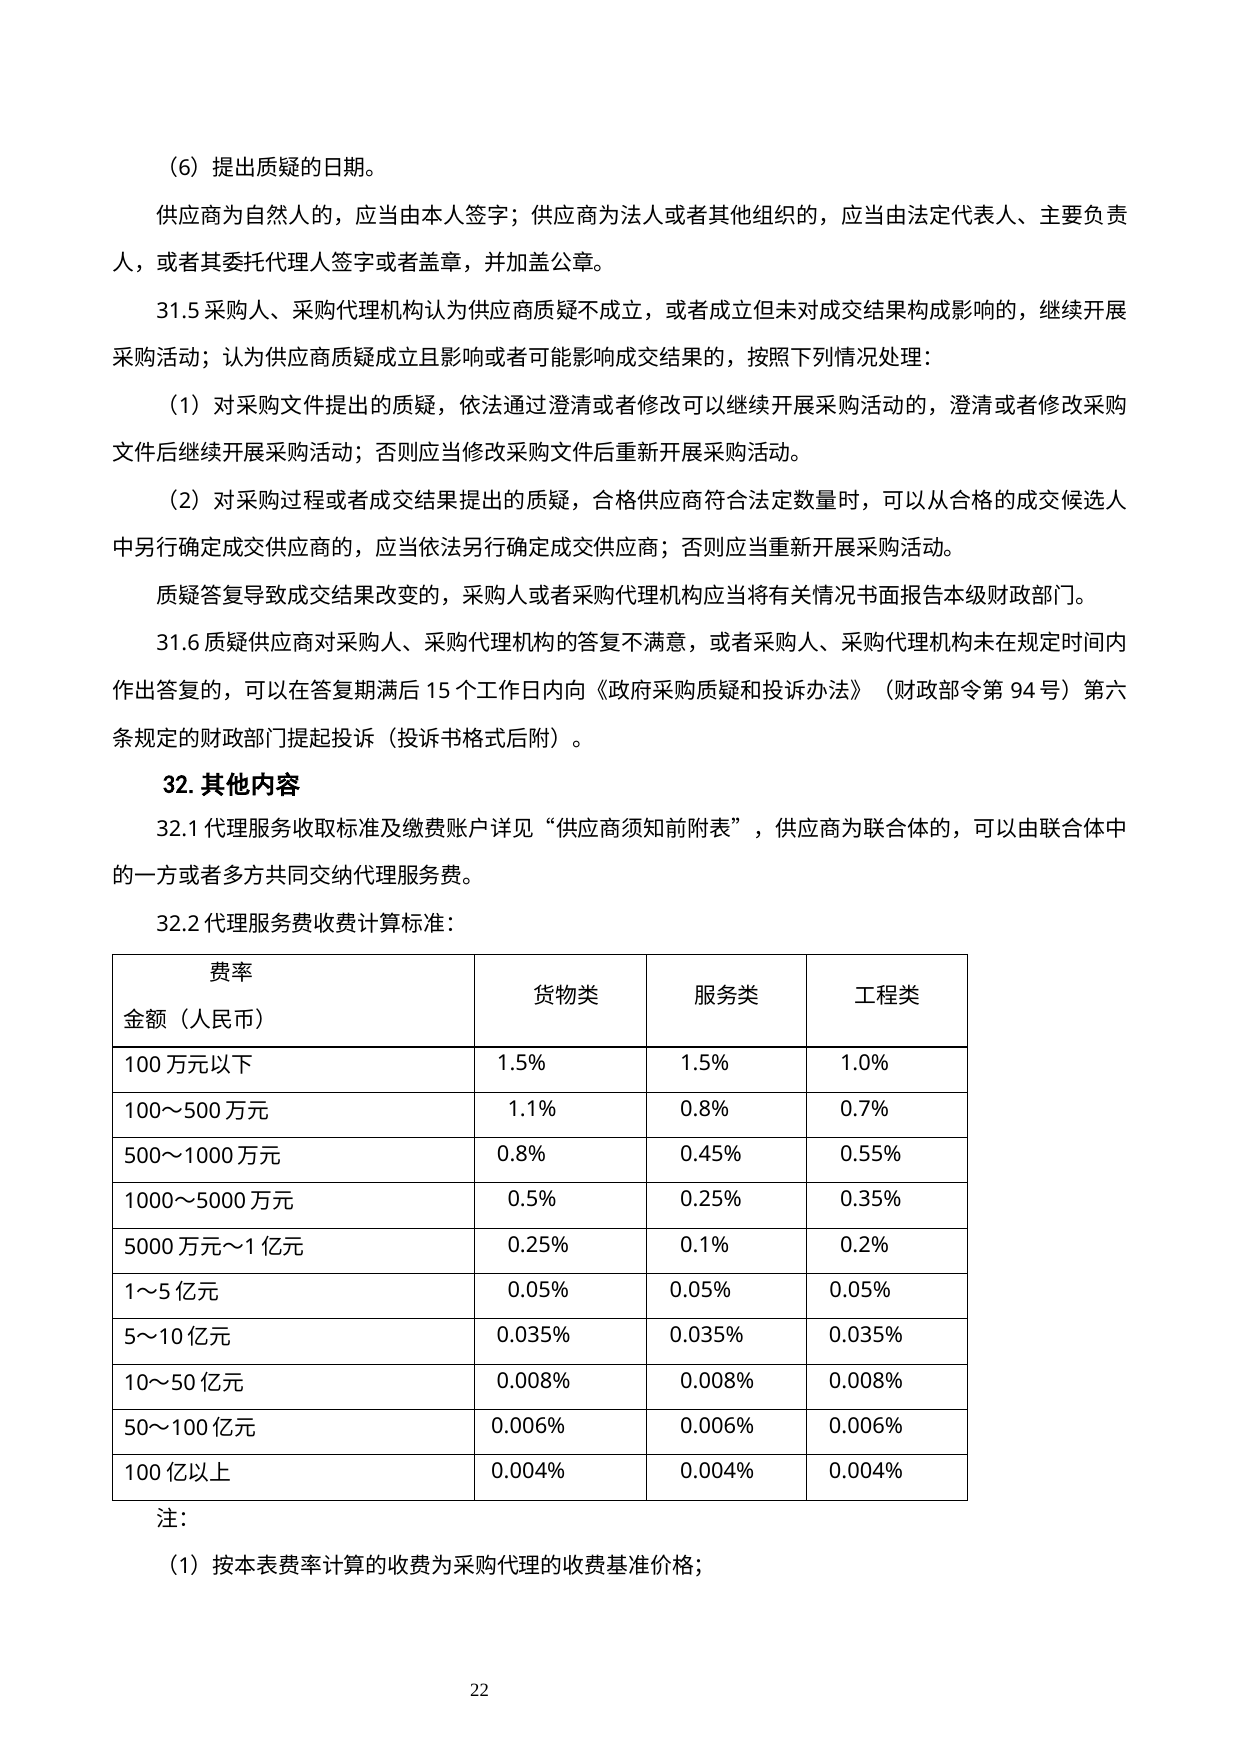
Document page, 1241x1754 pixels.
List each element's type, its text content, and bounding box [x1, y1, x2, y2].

table_cell 1.1% [475, 1093, 646, 1137]
text （1）按本表费率计算的收费为采购代理的收费基准价格； [112, 1548, 1128, 1580]
table_cell 0.25% [647, 1183, 806, 1228]
table_cell 0.25% [475, 1229, 646, 1273]
table_cell 0.008% [807, 1365, 967, 1409]
table_cell 1～5亿元 [113, 1274, 474, 1318]
table_cell 0.006% [647, 1410, 806, 1454]
table_cell 1.0% [807, 1048, 967, 1092]
table_cell 0.8% [647, 1093, 806, 1137]
table_cell 0.05% [475, 1274, 646, 1318]
table_cell 0.55% [807, 1138, 967, 1182]
table_cell 100万元以下 [113, 1048, 474, 1092]
table_cell 10～50亿元 [113, 1365, 474, 1409]
text 32.2代理服务费收费计算标准： [112, 906, 1128, 938]
text 供应商为自然人的，应当由本人签字；供应商为法人或者其他组织的，应当由法定代表人、主要负责人，或者其委托代理人签字或者盖章，并加盖公章。 [112, 198, 1128, 277]
table_header 工程类 [807, 955, 967, 1046]
table_cell 0.035% [475, 1319, 646, 1363]
table_cell 0.2% [807, 1229, 967, 1273]
table_header 费率 金额（人民币） [113, 955, 474, 1046]
text 31.5采购人、采购代理机构认为供应商质疑不成立，或者成立但未对成交结果构成影响的，继续开展采购活动；认为供应商质疑成立且影响或者可能影响成交结果的，按照下列情况处理： [112, 293, 1128, 372]
table_cell 50～100亿元 [113, 1410, 474, 1454]
table_header 货物类 [475, 955, 646, 1046]
table_cell 0.008% [647, 1365, 806, 1409]
table_cell 0.05% [647, 1274, 806, 1318]
table_cell 0.7% [807, 1093, 967, 1137]
table_cell 0.004% [647, 1455, 806, 1499]
table_cell 100～500万元 [113, 1093, 474, 1137]
table_cell 0.5% [475, 1183, 646, 1228]
table_cell 1.5% [475, 1048, 646, 1092]
table_cell 0.006% [807, 1410, 967, 1454]
text 质疑答复导致成交结果改变的，采购人或者采购代理机构应当将有关情况书面报告本级财政部门。 [112, 578, 1128, 609]
table_cell 500～1000万元 [113, 1138, 474, 1182]
table_cell 0.35% [807, 1183, 967, 1228]
table_cell 1000～5000万元 [113, 1183, 474, 1228]
table_cell 5～10亿元 [113, 1319, 474, 1363]
table_cell 0.8% [475, 1138, 646, 1182]
text （2）对采购过程或者成交结果提出的质疑，合格供应商符合法定数量时，可以从合格的成交候选人中另行确定成交供应商的，应当依法另行确定成交供应商；否则应当重新开展采购活动。 [112, 483, 1128, 562]
table_cell 0.1% [647, 1229, 806, 1273]
table_cell 0.004% [475, 1455, 646, 1499]
table_cell 0.006% [475, 1410, 646, 1454]
table_cell 0.008% [475, 1365, 646, 1409]
text 注： [112, 1501, 1128, 1532]
text 32.其他内容 [112, 768, 1128, 797]
table_cell 0.035% [647, 1319, 806, 1363]
table_cell 1.5% [647, 1048, 806, 1092]
text （1）对采购文件提出的质疑，依法通过澄清或者修改可以继续开展采购活动的，澄清或者修改采购文件后继续开展采购活动；否则应当修改采购文件后重新开展采购活动。 [112, 388, 1128, 467]
table_cell 0.05% [807, 1274, 967, 1318]
text 31.6质疑供应商对采购人、采购代理机构的答复不满意，或者采购人、采购代理机构未在规定时间内作出答复的，可以在答复期满后15个工作日内向《政府采购质疑和投诉办法》（财政部令第94号）第六条规定的财政部门提起投诉（投诉书格式后附）。 [112, 625, 1128, 752]
table_cell 0.45% [647, 1138, 806, 1182]
text （6）提出质疑的日期。 [112, 150, 1128, 182]
table_cell 0.035% [807, 1319, 967, 1363]
table_cell 100亿以上 [113, 1455, 474, 1499]
table_cell 5000万元～1亿元 [113, 1229, 474, 1273]
text 32.1代理服务收取标准及缴费账户详见“供应商须知前附表”，供应商为联合体的，可以由联合体中的一方或者多方共同交纳代理服务费。 [112, 811, 1128, 890]
table_header 服务类 [647, 955, 806, 1046]
table_cell 0.004% [807, 1455, 967, 1499]
